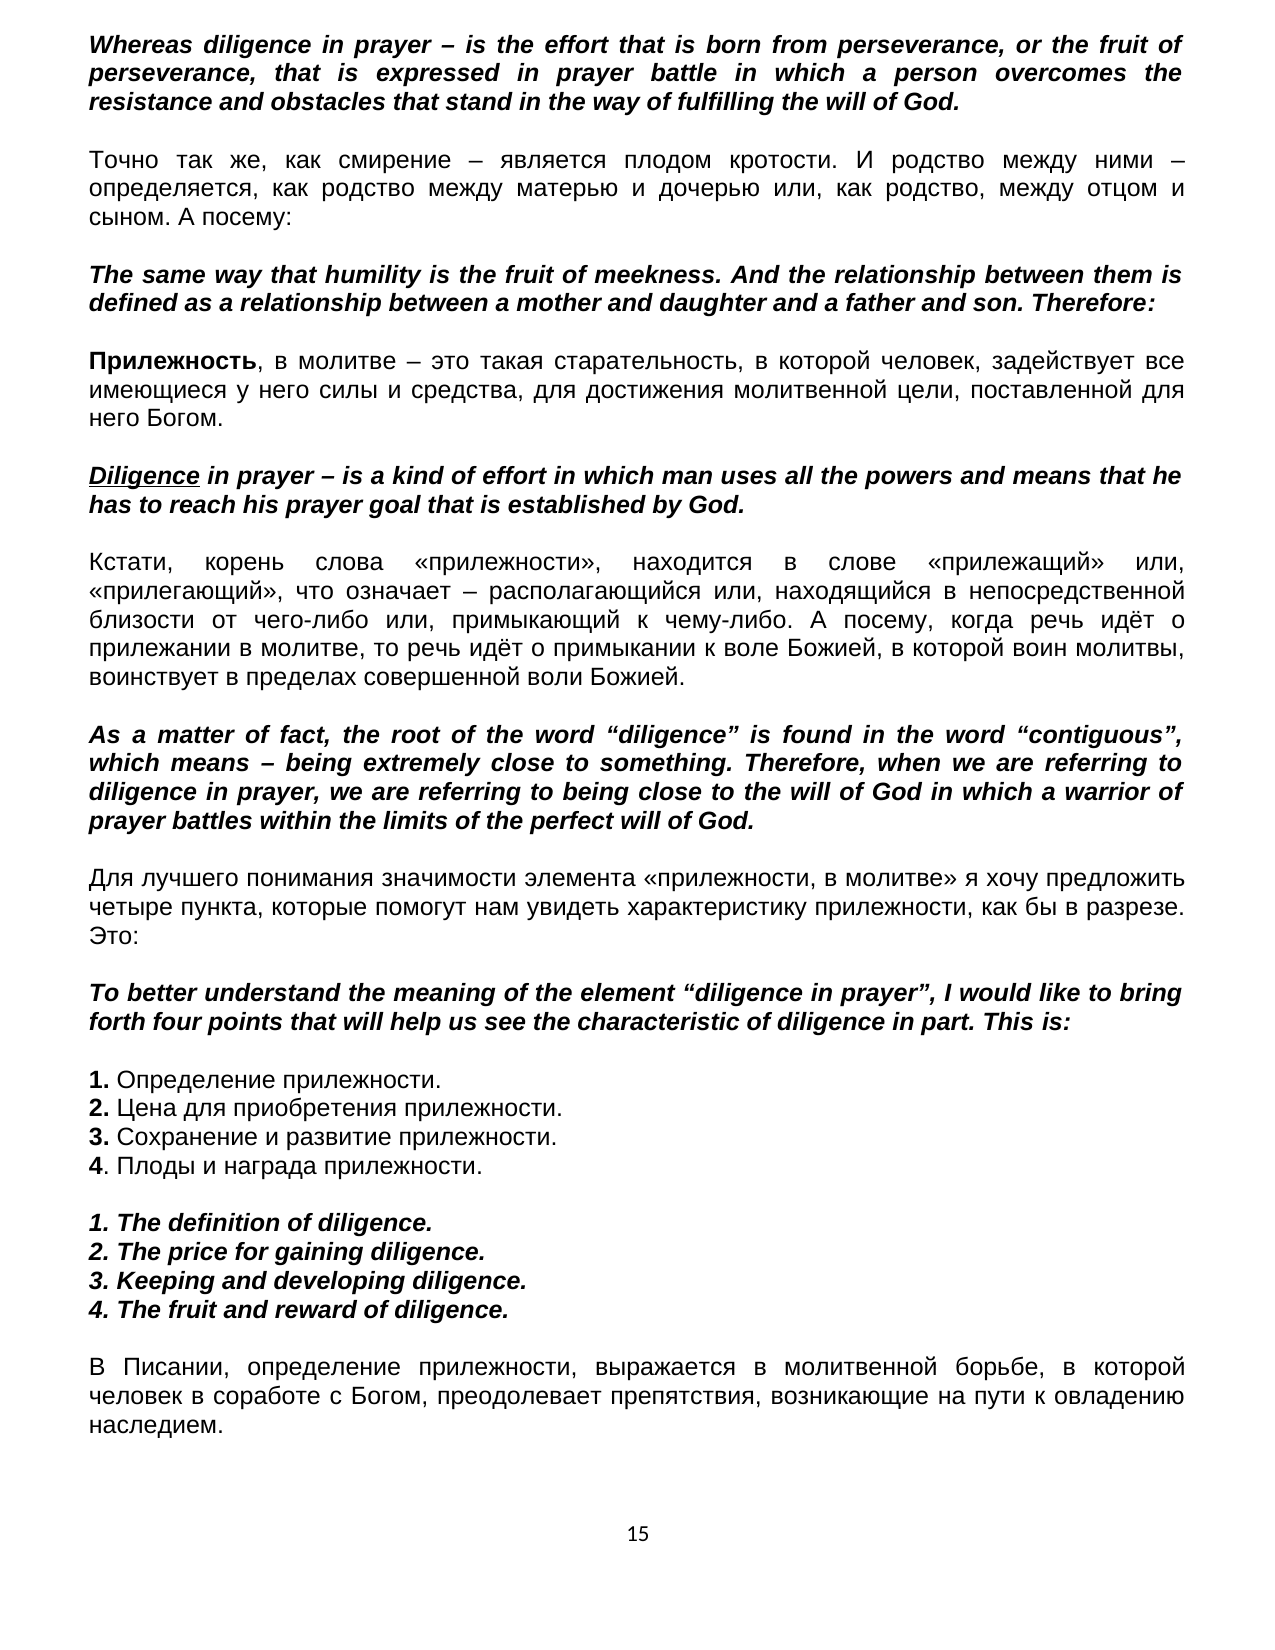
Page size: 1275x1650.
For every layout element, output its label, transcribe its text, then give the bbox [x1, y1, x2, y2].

text Diligence in prayer – is a kind of effort in which man uses all the powers and means that he has to reach his prayer goal that is established by God. [89, 461, 1186, 518]
text Для лучшего понимания значимости элемента «прилежности, в молитве» я хочу предложить четыре пункта, которые помогут нам увидеть характеристику прилежности, как бы в разрезе. Это: [89, 863, 1186, 949]
text Кстати, корень слова «прилежности», находится в слове «прилежащий» или, «прилегающий», что означает – располагающийся или, находящийся в непосредственной близости от чего-либо или, примыкающий к чему-либо. А посему, когда речь идёт о прилежании в молитве, то речь идёт о примыкании к воле Божией, в которой воин молитвы, воинствует в пределах совершенной воли Божией. [89, 547, 1186, 691]
text 2. The price for gaining diligence. [89, 1237, 1186, 1266]
text To better understand the meaning of the element “diligence in prayer”, I would like to bring forth four points that will help us see the characteristic of diligence in part. This is: [89, 978, 1186, 1036]
text 4. The fruit and reward of diligence. [89, 1294, 1186, 1323]
text 1. The definition of diligence. [89, 1208, 1186, 1237]
text As a matter of fact, the root of the word “diligence” is found in the word “contiguous”, which means – being extremely close to something. Therefore, when we are referring to diligence in prayer, we are referring to being close to the will of God in which a warrior of prayer battles within the limits of the perfect will of God. [89, 719, 1186, 834]
text Прилежность, в молитве – это такая старательность, в которой человек, задействует все имеющиеся у него силы и средства, для достижения молитвенной цели, поставленной для него Богом. [89, 346, 1186, 432]
text 2. Цена для приобретения прилежности. [89, 1093, 1186, 1122]
text 1. Определение прилежности. [89, 1064, 1186, 1093]
text The same way that humility is the fruit of meekness. And the relationship between them is defined as a relationship between a mother and daughter and a father and son. Therefore: [89, 259, 1186, 317]
text 4. Плоды и награда прилежности. [89, 1151, 1186, 1179]
text 3. Сохранение и развитие прилежности. [89, 1122, 1186, 1151]
text 3. Keeping and developing diligence. [89, 1266, 1186, 1294]
text Whereas diligence in prayer – is the effort that is born from perseverance, or the fruit of perseverance, that is expressed in prayer battle in which a person overcomes the resistance and obstacles that stand in the way of fulfilling the will of God. [89, 29, 1186, 116]
text В Писании, определение прилежности, выражается в молитвенной борьбе, в которой человек в соработе с Богом, преодолевает препятствия, возникающие на пути к овладению наследием. [89, 1352, 1186, 1438]
text Точно так же, как смирение – является плодом кротости. И родство между ними – определяется, как родство между матерью и дочерью или, как родство, между отцом и сыном. А посему: [89, 144, 1186, 231]
